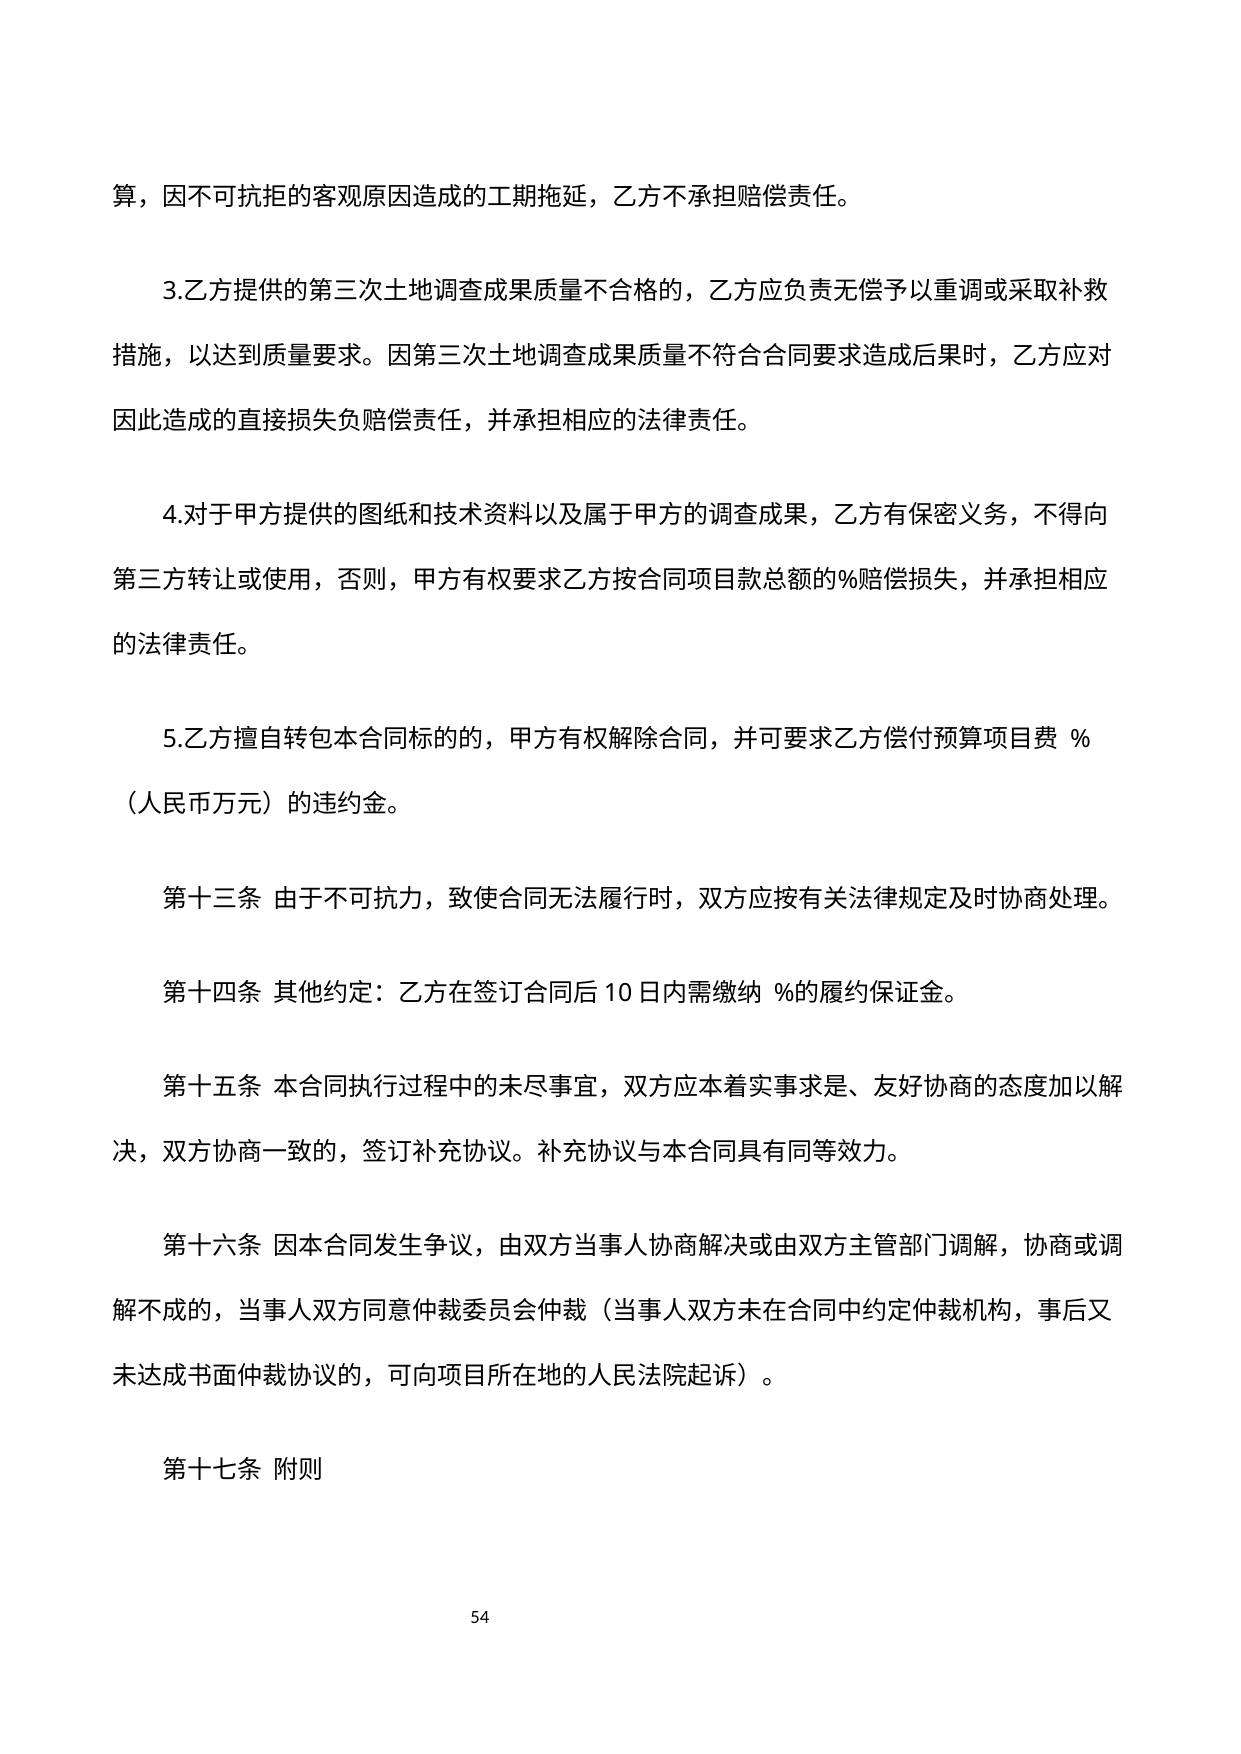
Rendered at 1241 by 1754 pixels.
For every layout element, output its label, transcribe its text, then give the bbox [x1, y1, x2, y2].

text 第十四条 其他约定：乙方在签订合同后10日内需缴纳 %的履约保证金。 [112, 958, 1128, 1023]
text 第十三条 由于不可抗力，致使合同无法履行时，双方应按有关法律规定及时协商处理。 [112, 864, 1128, 929]
text 4.对于甲方提供的图纸和技术资料以及属于甲方的调查成果，乙方有保密义务，不得向第三方转让或使用，否则，甲方有权要求乙方按合同项目款总额的%赔偿损失，并承担相应的法律责任。 [112, 480, 1128, 675]
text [112, 162, 1128, 227]
text 5.乙方擅自转包本合同标的的，甲方有权解除合同，并可要求乙方偿付预算项目费 %（人民币万元）的违约金。 [112, 704, 1128, 834]
text 第十五条 本合同执行过程中的未尽事宜，双方应本着实事求是、友好协商的态度加以解决，双方协商一致的，签订补充协议。补充协议与本合同具有同等效力。 [112, 1052, 1128, 1182]
text 第十七条 附则 [112, 1435, 1128, 1500]
text 3.乙方提供的第三次土地调查成果质量不合格的，乙方应负责无偿予以重调或采取补救措施，以达到质量要求。因第三次土地调查成果质量不符合合同要求造成后果时，乙方应对因此造成的直接损失负赔偿责任，并承担相应的法律责任。 [112, 256, 1128, 451]
text 第十六条 因本合同发生争议，由双方当事人协商解决或由双方主管部门调解，协商或调解不成的，当事人双方同意仲裁委员会仲裁（当事人双方未在合同中约定仲裁机构，事后又未达成书面仲裁协议的，可向项目所在地的人民法院起诉）。 [112, 1211, 1128, 1406]
